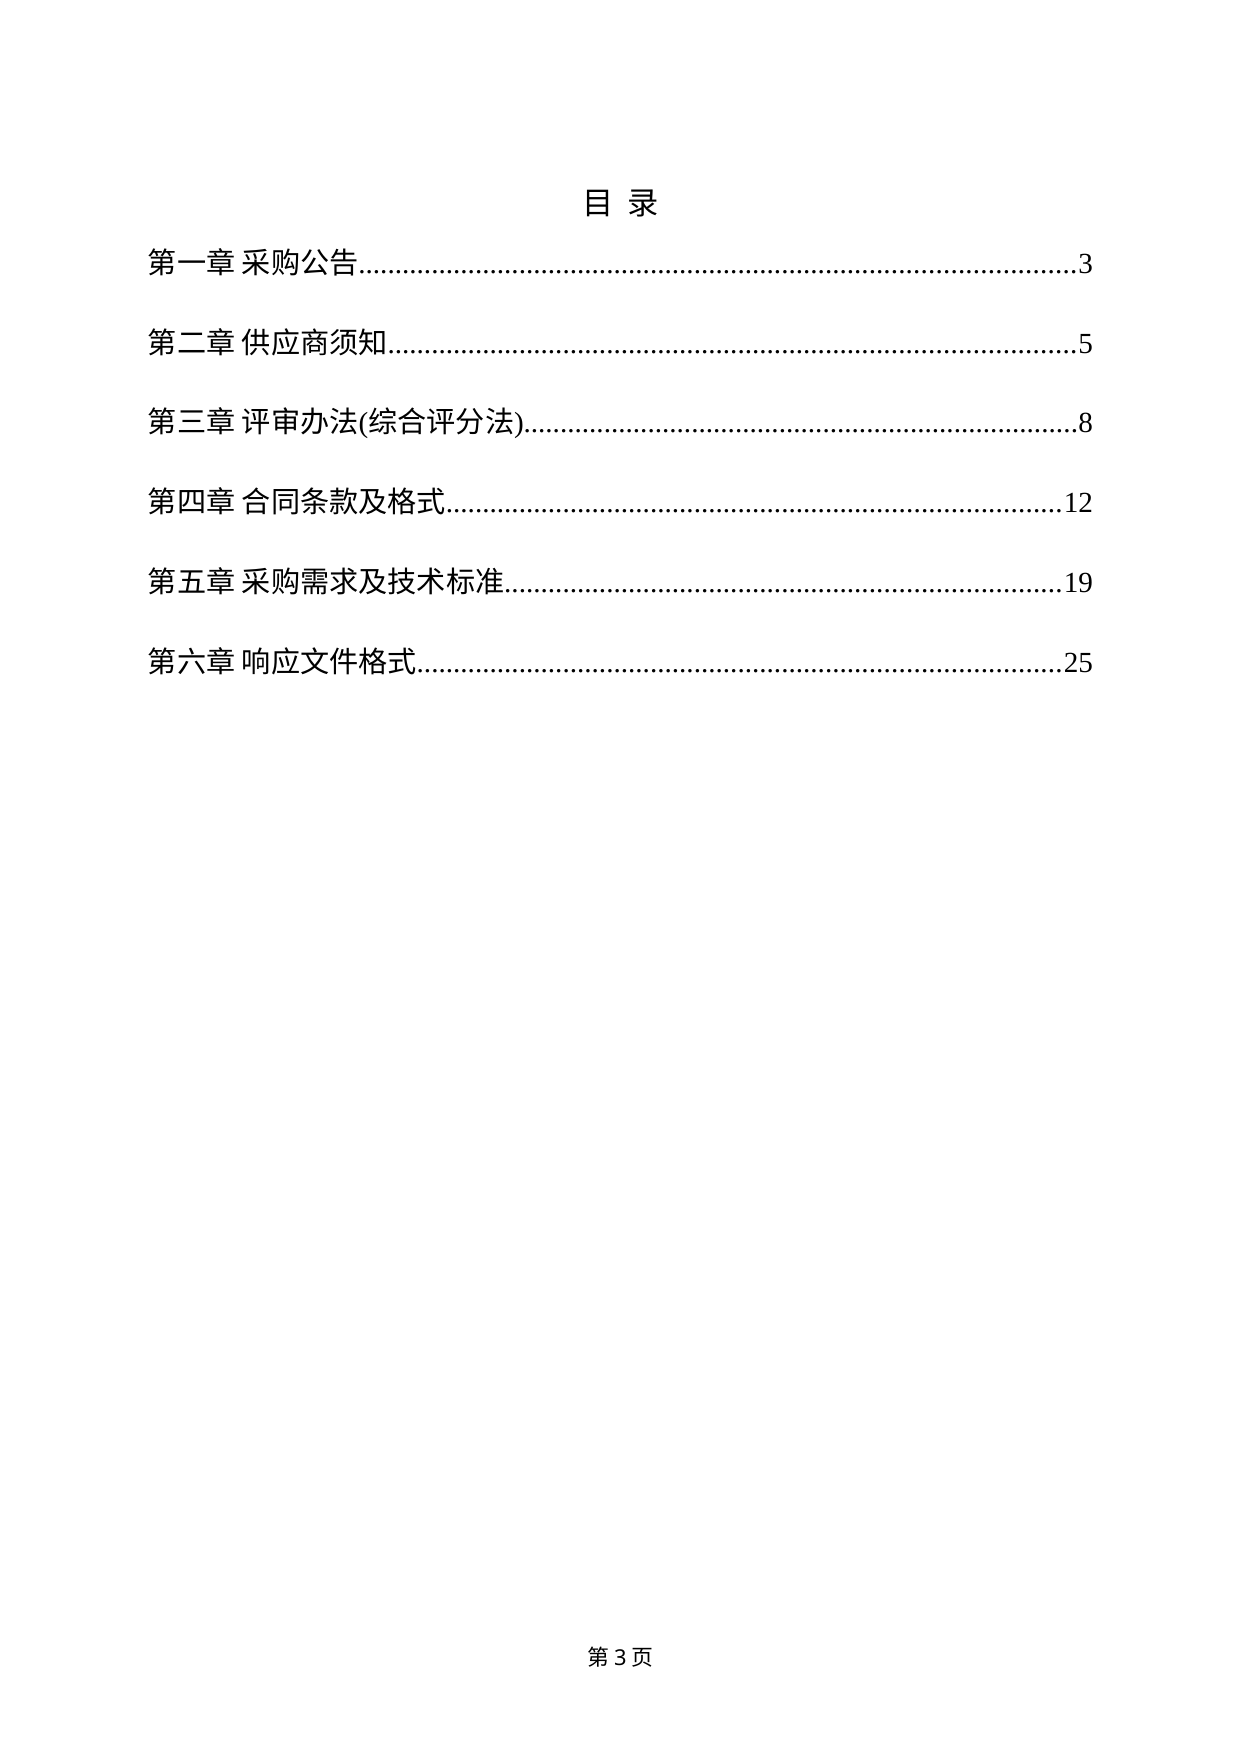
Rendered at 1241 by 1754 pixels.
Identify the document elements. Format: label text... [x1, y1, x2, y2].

text 目 录 [148, 178, 1093, 223]
text 第六章 响应文件格式 25 [148, 638, 1093, 680]
text 第五章 采购需求及技术标准 19 [148, 558, 1093, 601]
text 第四章 合同条款及格式 12 [148, 479, 1093, 521]
text 第一章 采购公告 3 [148, 240, 1093, 282]
text 第二章 供应商须知 5 [148, 319, 1093, 362]
text 第三章 评审办法(综合评分法) 8 [148, 399, 1093, 441]
